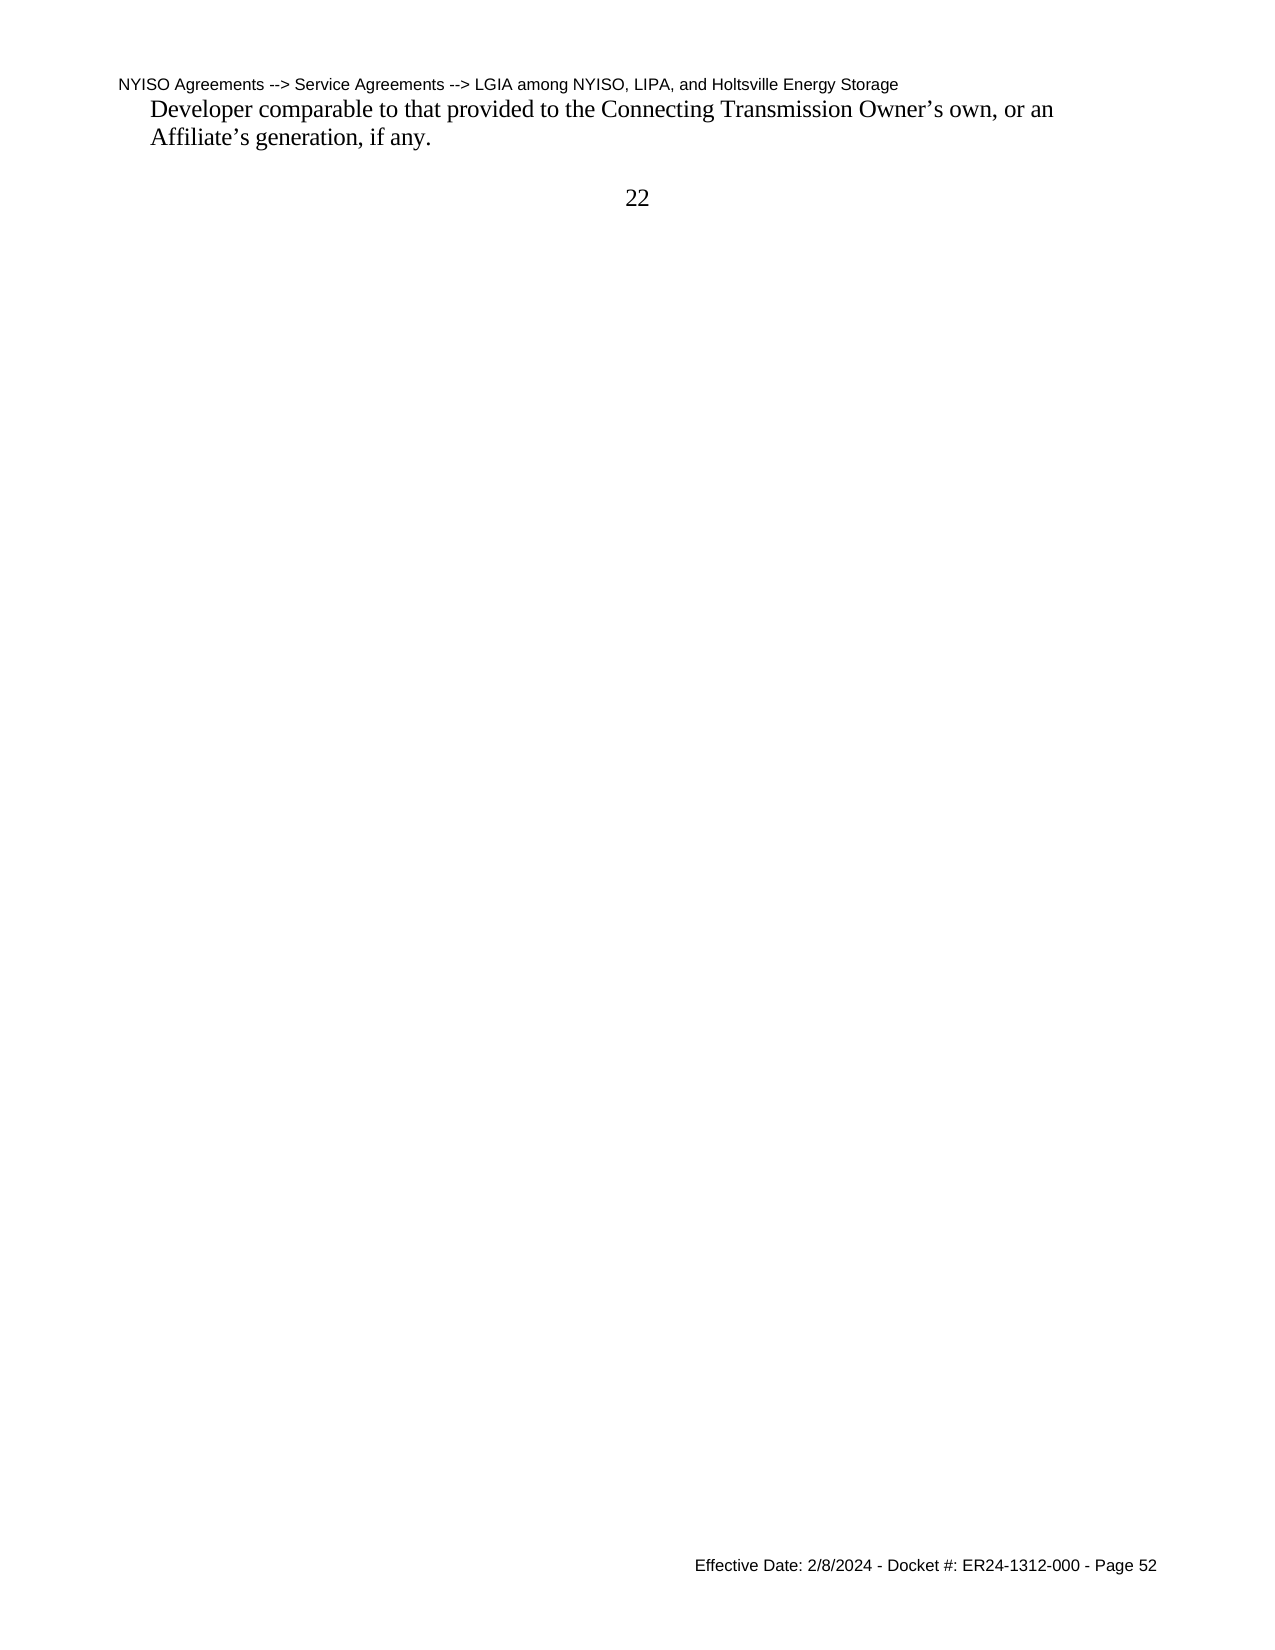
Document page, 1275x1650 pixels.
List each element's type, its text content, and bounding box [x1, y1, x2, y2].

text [150, 94, 1137, 152]
text 22 [625, 183, 1275, 212]
